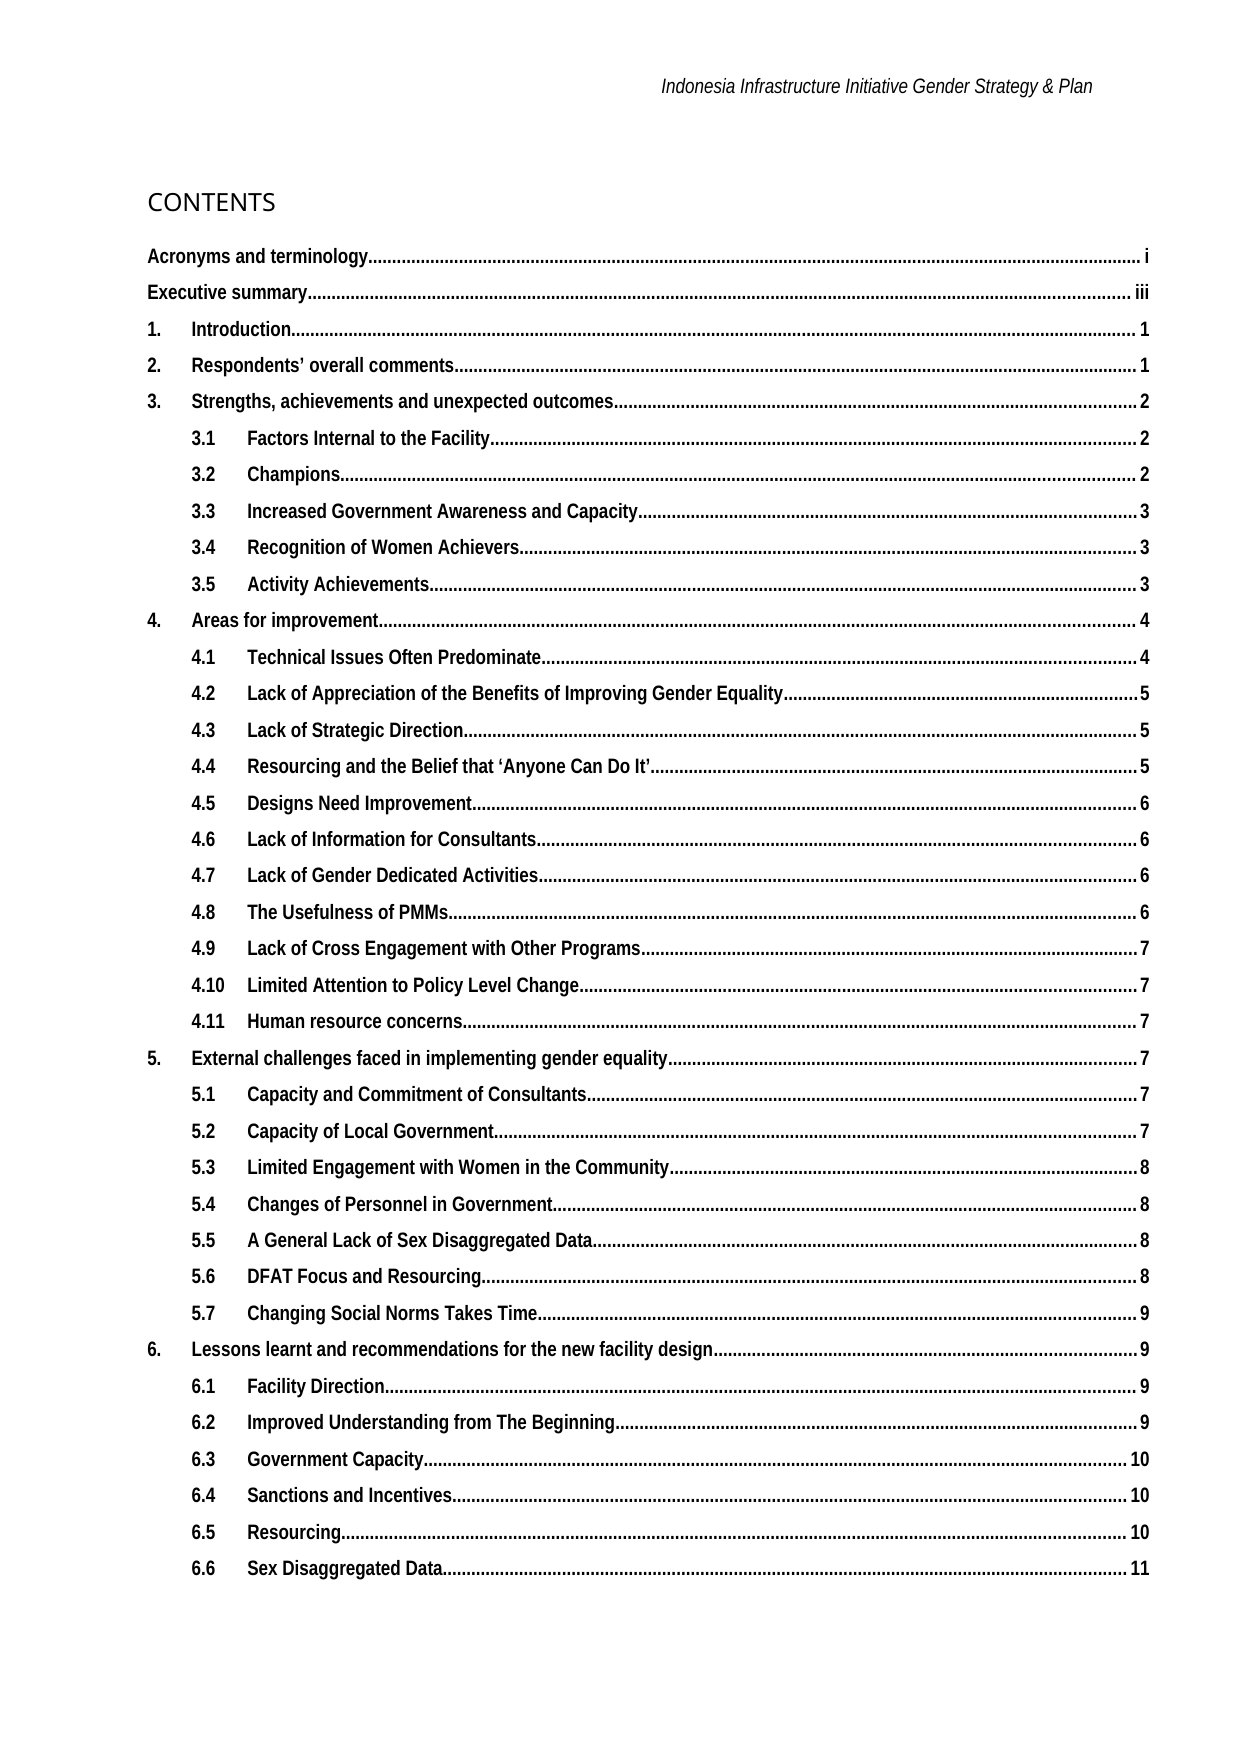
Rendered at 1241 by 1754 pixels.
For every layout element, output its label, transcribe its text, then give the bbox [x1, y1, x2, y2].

text 5.4 Changes of Personnel in Government 8 [191, 1191, 1093, 1215]
text 3.1 Factors Internal to the Facility 2 [191, 426, 1093, 450]
text 5.7 Changing Social Norms Takes Time 9 [191, 1301, 1093, 1325]
text 6. Lessons learnt and recommendations for the new facility design 9 [147, 1337, 1093, 1361]
text 5.5 A General Lack of Sex Disaggregated Data 8 [191, 1228, 1093, 1252]
text 4.11 Human resource concerns 7 [191, 1009, 1093, 1033]
text 6.5 Resourcing 10 [191, 1519, 1093, 1543]
text 6.3 Government Capacity 10 [191, 1447, 1093, 1471]
text Acronyms and terminology i [147, 243, 1093, 267]
text 5.3 Limited Engagement with Women in the Community 8 [191, 1155, 1093, 1179]
text 4.8 The Usefulness of PMMs 6 [191, 900, 1093, 924]
text 4.4 Resourcing and the Belief that ‘Anyone Can Do It’ 5 [191, 754, 1093, 778]
text 3.2 Champions 2 [191, 462, 1093, 486]
text 6.4 Sanctions and Incentives 10 [191, 1483, 1093, 1507]
text 4.10 Limited Attention to Policy Level Change 7 [191, 973, 1093, 997]
text Executive summary iii [147, 280, 1093, 304]
text 6.1 Facility Direction 9 [191, 1374, 1093, 1398]
text 5.2 Capacity of Local Government 7 [191, 1118, 1093, 1142]
text 4.3 Lack of Strategic Direction 5 [191, 717, 1093, 741]
text 5.1 Capacity and Commitment of Consultants 7 [191, 1082, 1093, 1106]
text 3.5 Activity Achievements 3 [191, 572, 1093, 596]
text 2. Respondents’ overall comments 1 [147, 353, 1093, 377]
text 6.2 Improved Understanding from The Beginning 9 [191, 1410, 1093, 1434]
text 1. Introduction 1 [147, 316, 1093, 340]
text CONTENTS [147, 184, 1093, 218]
text 5. External challenges faced in implementing gender equality 7 [147, 1046, 1093, 1069]
text 4. Areas for improvement 4 [147, 608, 1093, 632]
text 4.6 Lack of Information for Consultants 6 [191, 827, 1093, 851]
text 4.9 Lack of Cross Engagement with Other Programs 7 [191, 936, 1093, 960]
text 3. Strengths, achievements and unexpected outcomes 2 [147, 389, 1093, 413]
text 3.3 Increased Government Awareness and Capacity 3 [191, 499, 1093, 523]
text 3.4 Recognition of Women Achievers 3 [191, 535, 1093, 559]
text 4.2 Lack of Appreciation of the Benefits of Improving Gender Equality 5 [191, 681, 1093, 705]
text 6.6 Sex Disaggregated Data 11 [191, 1556, 1093, 1580]
text 4.1 Technical Issues Often Predominate 4 [191, 644, 1093, 668]
text 5.6 DFAT Focus and Resourcing 8 [191, 1264, 1093, 1288]
text 4.7 Lack of Gender Dedicated Activities 6 [191, 863, 1093, 887]
text 4.5 Designs Need Improvement 6 [191, 790, 1093, 814]
